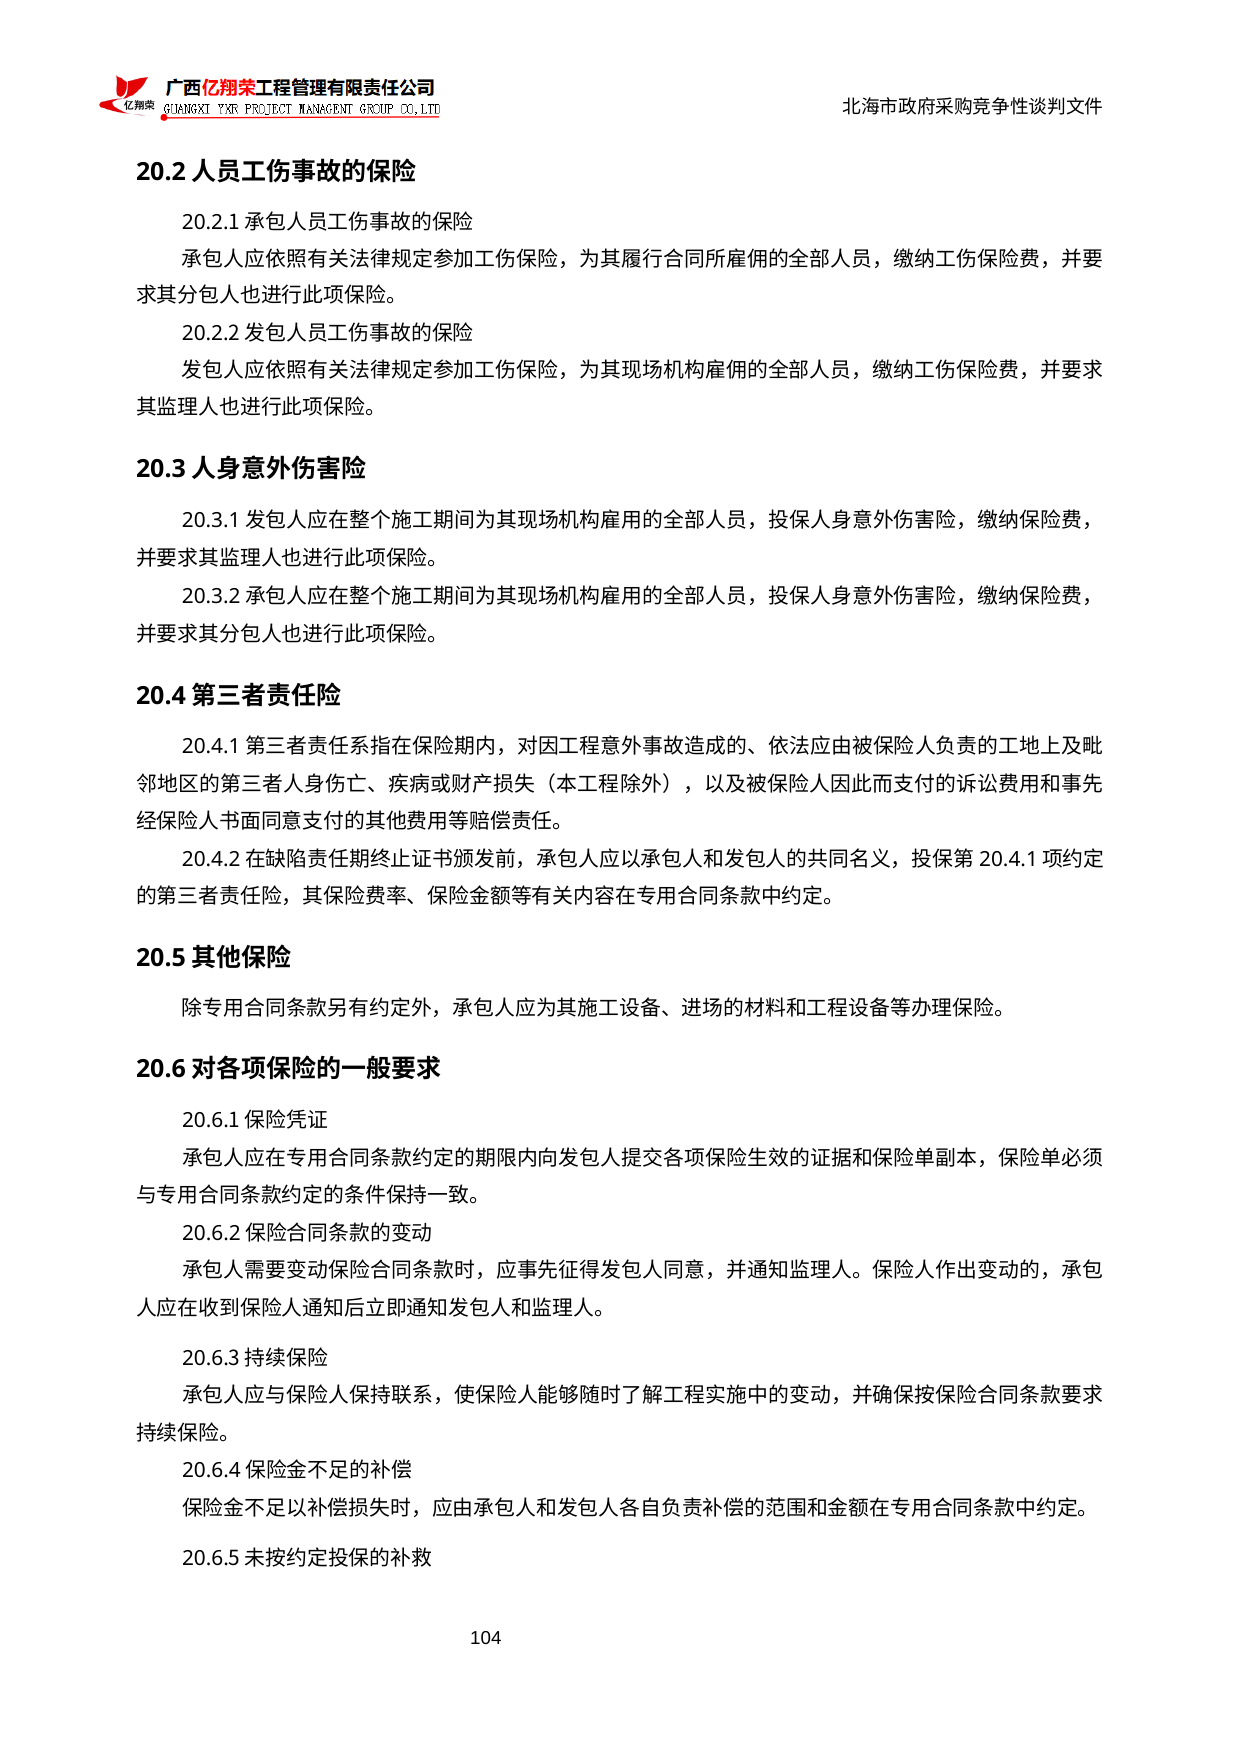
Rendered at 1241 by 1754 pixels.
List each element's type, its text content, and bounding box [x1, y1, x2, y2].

text 承包人应与保险人保持联系，使保险人能够随时了解工程实施中的变动，并确保按保险合同条款要求持续保险。 [136, 1373, 1104, 1448]
text 20.3.1发包人应在整个施工期间为其现场机构雇用的全部人员，投保人身意外伤害险，缴纳保险费，并要求其监理人也进行此项保险。 [136, 497, 1104, 573]
text 20.4.2在缺陷责任期终止证书颁发前，承包人应以承包人和发包人的共同名义，投保第20.4.1项约定的第三者责任险，其保险费率、保险金额等有关内容在专用合同条款中约定。 [136, 836, 1104, 911]
text 承包人应依照有关法律规定参加工伤保险，为其履行合同所雇佣的全部人员，缴纳工伤保险费，并要求其分包人也进行此项保险。 [136, 237, 1104, 310]
text 20.2.2发包人员工伤事故的保险 [136, 310, 1104, 348]
text 承包人需要变动保险合同条款时，应事先征得发包人同意，并通知监理人。保险人作出变动的，承包人应在收到保险人通知后立即通知发包人和监理人。 [136, 1248, 1104, 1323]
text 承包人应在专用合同条款约定的期限内向发包人提交各项保险生效的证据和保险单副本，保险单必须与专用合同条款约定的条件保持一致。 [136, 1135, 1104, 1210]
text 20.2人员工伤事故的保险 [136, 150, 1104, 187]
text 20.4第三者责任险 [136, 674, 1104, 712]
text 20.3.2承包人应在整个施工期间为其现场机构雇用的全部人员，投保人身意外伤害险，缴纳保险费，并要求其分包人也进行此项保险。 [136, 573, 1104, 649]
text 20.6.4保险金不足的补偿 [136, 1448, 1104, 1485]
text 20.4.1第三者责任系指在保险期内，对因工程意外事故造成的、依法应由被保险人负责的工地上及毗邻地区的第三者人身伤亡、疾病或财产损失（本工程除外），以及被保险人因此而支付的诉讼费用和事先经保险人书面同意支付的其他费用等赔偿责任。 [136, 724, 1104, 836]
text 20.6.2保险合同条款的变动 [136, 1210, 1104, 1248]
text 20.6.1保险凭证 [136, 1098, 1104, 1135]
text 20.6.3持续保险 [136, 1335, 1104, 1373]
picture [95, 72, 445, 125]
text 发包人应依照有关法律规定参加工伤保险，为其现场机构雇佣的全部人员，缴纳工伤保险费，并要求其监理人也进行此项保险。 [136, 348, 1104, 422]
text 20.5其他保险 [136, 936, 1104, 974]
text 20.6对各项保险的一般要求 [136, 1048, 1104, 1085]
text 20.2.1承包人员工伤事故的保险 [182, 200, 1104, 237]
text 20.6.5未按约定投保的补救 [136, 1535, 1104, 1573]
text 保险金不足以补偿损失时，应由承包人和发包人各自负责补偿的范围和金额在专用合同条款中约定。 [136, 1485, 1104, 1523]
text 20.3人身意外伤害险 [136, 447, 1104, 485]
text 除专用合同条款另有约定外，承包人应为其施工设备、进场的材料和工程设备等办理保险。 [136, 986, 1104, 1023]
